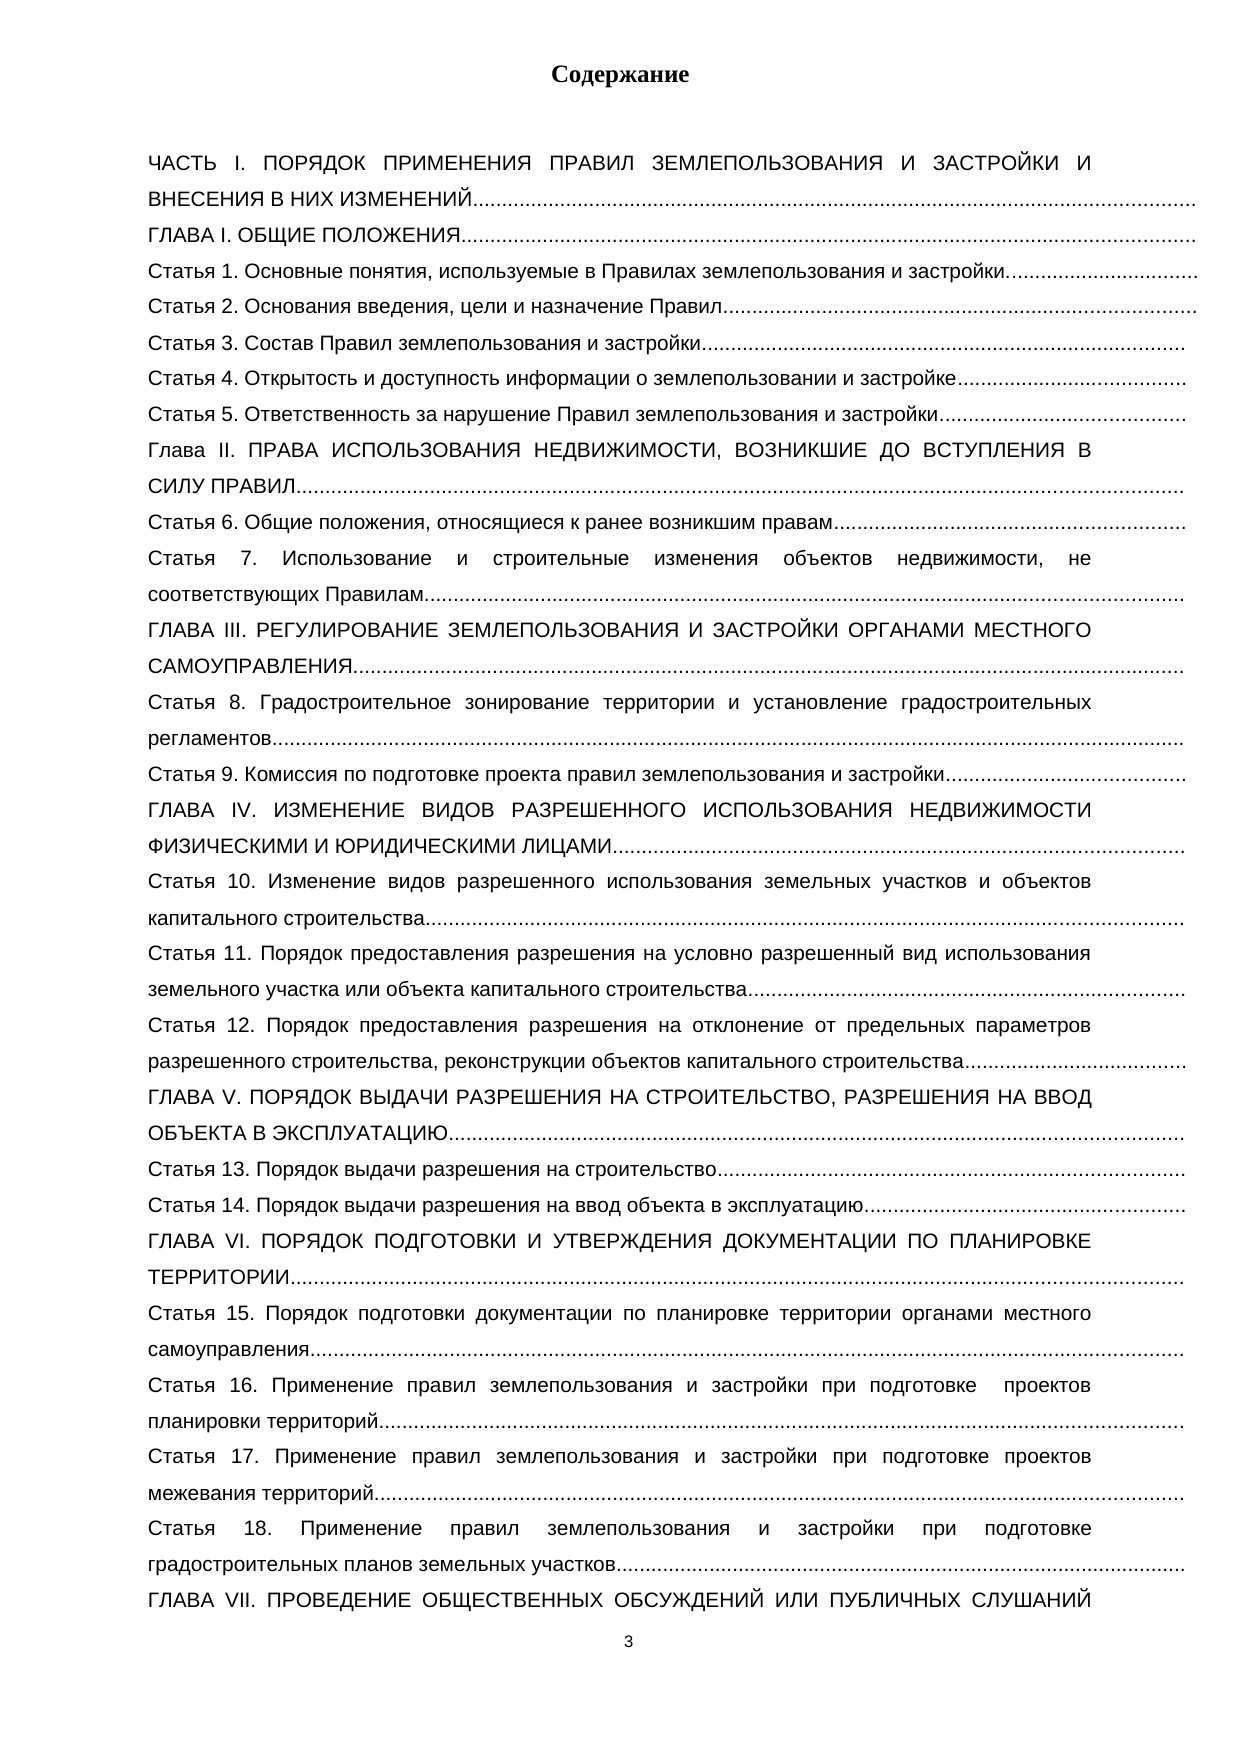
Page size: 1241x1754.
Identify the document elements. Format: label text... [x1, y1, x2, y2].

text Статья 1. Основные понятия, используемые в Правилах землепользования и застройки. 5 [148, 258, 1092, 282]
text ГЛАВА V. ПОРЯДОК ВЫДАЧИ РАЗРЕШЕНИЯ НА СТРОИТЕЛЬСТВО, РАЗРЕШЕНИЯ НА ВВОД ОБЪЕКТА В ЭКСПЛУАТАЦИЮ 21 [148, 1085, 1092, 1145]
text Статья 10. Изменение видов разрешенного использования земельных участков и объектов капитального строительства 17 [148, 869, 1092, 929]
text Статья 9. Комиссия по подготовке проекта правил землепользования и застройки 16 [148, 762, 1092, 786]
text Статья 16. Применение правил землепользования и застройки при подготовке проектов планировки территорий 24 [148, 1372, 1092, 1432]
text Статья 18. Применение правил землепользования и застройки при подготовке градостроительных планов земельных участков 25 [148, 1516, 1092, 1576]
text Статья 14. Порядок выдачи разрешения на ввод объекта в эксплуатацию 21 [148, 1193, 1092, 1217]
text Статья 4. Открытость и доступность информации о землепользовании и застройке 11 [148, 366, 1092, 390]
text ГЛАВА VI. ПОРЯДОК ПОДГОТОВКИ И УТВЕРЖДЕНИЯ ДОКУМЕНТАЦИИ ПО ПЛАНИРОВКЕ ТЕРРИТОРИИ 23 [148, 1229, 1092, 1289]
text Статья 2. Основания введения, цели и назначение Правил 9 [148, 294, 1092, 318]
text ГЛАВА IV. ИЗМЕНЕНИЕ ВИДОВ РАЗРЕШЕННОГО ИСПОЛЬЗОВАНИЯ НЕДВИЖИМОСТИ ФИЗИЧЕСКИМИ И ЮРИДИЧЕСКИМИ ЛИЦАМИ 17 [148, 797, 1092, 857]
text Статья 15. Порядок подготовки документации по планировке территории органами местного самоуправления 23 [148, 1301, 1092, 1361]
text ГЛАВА III. РЕГУЛИРОВАНИЕ ЗЕМЛЕПОЛЬЗОВАНИЯ И ЗАСТРОЙКИ ОРГАНАМИ МЕСТНОГО САМОУПРАВЛЕНИЯ 13 [148, 618, 1092, 678]
text Статья 17. Применение правил землепользования и застройки при подготовке проектов межевания территорий 25 [148, 1444, 1092, 1504]
text Статья 6. Общие положения, относящиеся к ранее возникшим правам 11 [148, 510, 1092, 534]
text Статья 3. Состав Правил землепользования и застройки 10 [148, 330, 1092, 354]
text Глава II. ПРАВА ИСПОЛЬЗОВАНИЯ НЕДВИЖИМОСТИ, ВОЗНИКШИЕ ДО ВСТУПЛЕНИЯ В СИЛУ ПРАВИЛ 11 [148, 438, 1092, 498]
text ГЛАВА I. ОБЩИЕ ПОЛОЖЕНИЯ 5 [148, 222, 1092, 246]
text Содержание [148, 59, 1092, 88]
text Статья 5. Ответственность за нарушение Правил землепользования и застройки 11 [148, 402, 1092, 426]
text Статья 7. Использование и строительные изменения объектов недвижимости, не соответствующих Правилам 12 [148, 546, 1092, 606]
text Статья 13. Порядок выдачи разрешения на строительство 21 [148, 1157, 1092, 1181]
text Статья 11. Порядок предоставления разрешения на условно разрешенный вид использования земельного участка или объекта капитального строительства 18 [148, 941, 1092, 1001]
text Статья 8. Градостроительное зонирование территории и установление градостроительных регламентов 13 [148, 690, 1092, 749]
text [148, 1588, 1092, 1612]
text ЧАСТЬ I. ПОРЯДОК ПРИМЕНЕНИЯ ПРАВИЛ ЗЕМЛЕПОЛЬЗОВАНИЯ И ЗАСТРОЙКИ И ВНЕСЕНИЯ В НИХ ИЗМЕНЕНИЙ 5 [148, 151, 1092, 211]
text Статья 12. Порядок предоставления разрешения на отклонение от предельных параметров разрешенного строительства, реконструкции объектов капитального строительства 19 [148, 1013, 1092, 1073]
